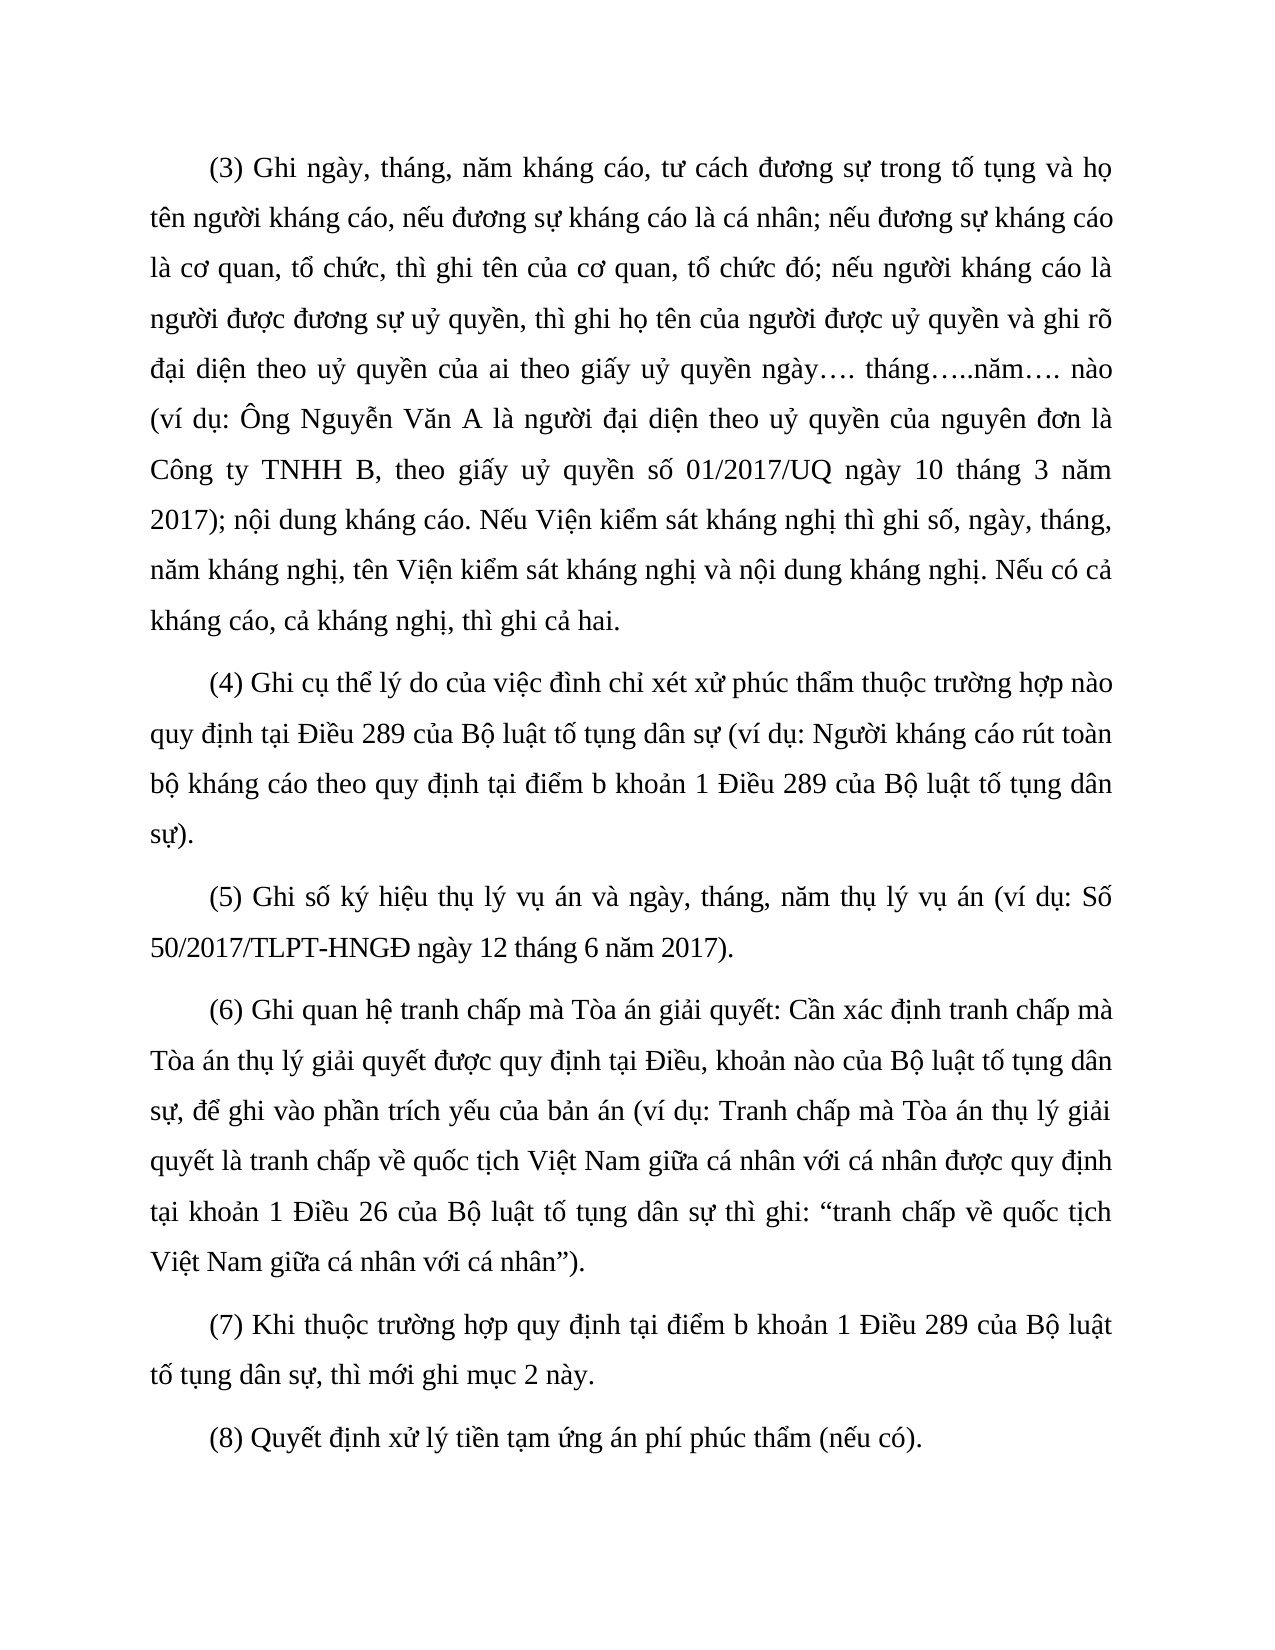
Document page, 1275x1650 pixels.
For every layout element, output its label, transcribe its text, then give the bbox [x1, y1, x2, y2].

text (3) Ghi ngày, tháng, năm kháng cáo, tư cách đương sự trong tố tụng và họ tên người kháng cáo, nếu đương sự kháng cáo là cá nhân; nếu đương sự kháng cáo là cơ quan, tổ chức, thì ghi tên của cơ quan, tổ chức đó; nếu người kháng cáo là người được đương sự uỷ quyền, thì ghi họ tên của người được uỷ quyền và ghi rõ đại diện theo uỷ quyền của ai theo giấy uỷ quyền ngày…. tháng…..năm…. nào (ví dụ: Ông Nguyễn Văn A là người đại diện theo uỷ quyền của nguyên đơn là Công ty TNHH B, theo giấy uỷ quyền số 01/2017/UQ ngày 10 tháng 3 năm 2017); nội dung kháng cáo. Nếu Viện kiểm sát kháng nghị thì ghi số, ngày, tháng, năm kháng nghị, tên Viện kiểm sát kháng nghị và nội dung kháng nghị. Nếu có cả kháng cáo, cả kháng nghị, thì ghi cả hai. [150, 150, 1114, 636]
text (5) Ghi số ký hiệu thụ lý vụ án và ngày, tháng, năm thụ lý vụ án (ví dụ: Số 50/2017/TLPT-HNGĐ ngày 12 tháng 6 năm 2017). [150, 879, 1114, 963]
text (7) Khi thuộc trường hợp quy định tại điểm b khoản 1 Điều 289 của Bộ luật tố tụng dân sự, thì mới ghi mục 2 này. [150, 1307, 1114, 1391]
text (4) Ghi cụ thể lý do của việc đình chỉ xét xử phúc thẩm thuộc trường hợp nào quy định tại Điều 289 của Bộ luật tố tụng dân sự (ví dụ: Người kháng cáo rút toàn bộ kháng cáo theo quy định tại điểm b khoản 1 Điều 289 của Bộ luật tố tụng dân sự). [150, 666, 1114, 850]
text (6) Ghi quan hệ tranh chấp mà Tòa án giải quyết: Cần xác định tranh chấp mà Tòa án thụ lý giải quyết được quy định tại Điều, khoản nào của Bộ luật tố tụng dân sự, để ghi vào phần trích yếu của bản án (ví dụ: Tranh chấp mà Tòa án thụ lý giải quyết là tranh chấp về quốc tịch Việt Nam giữa cá nhân với cá nhân được quy định tại khoản 1 Điều 26 của Bộ luật tố tụng dân sự thì ghi: “tranh chấp về quốc tịch Việt Nam giữa cá nhân với cá nhân”). [150, 992, 1114, 1278]
text (8) Quyết định xử lý tiền tạm ứng án phí phúc thẩm (nếu có). [150, 1420, 1114, 1453]
